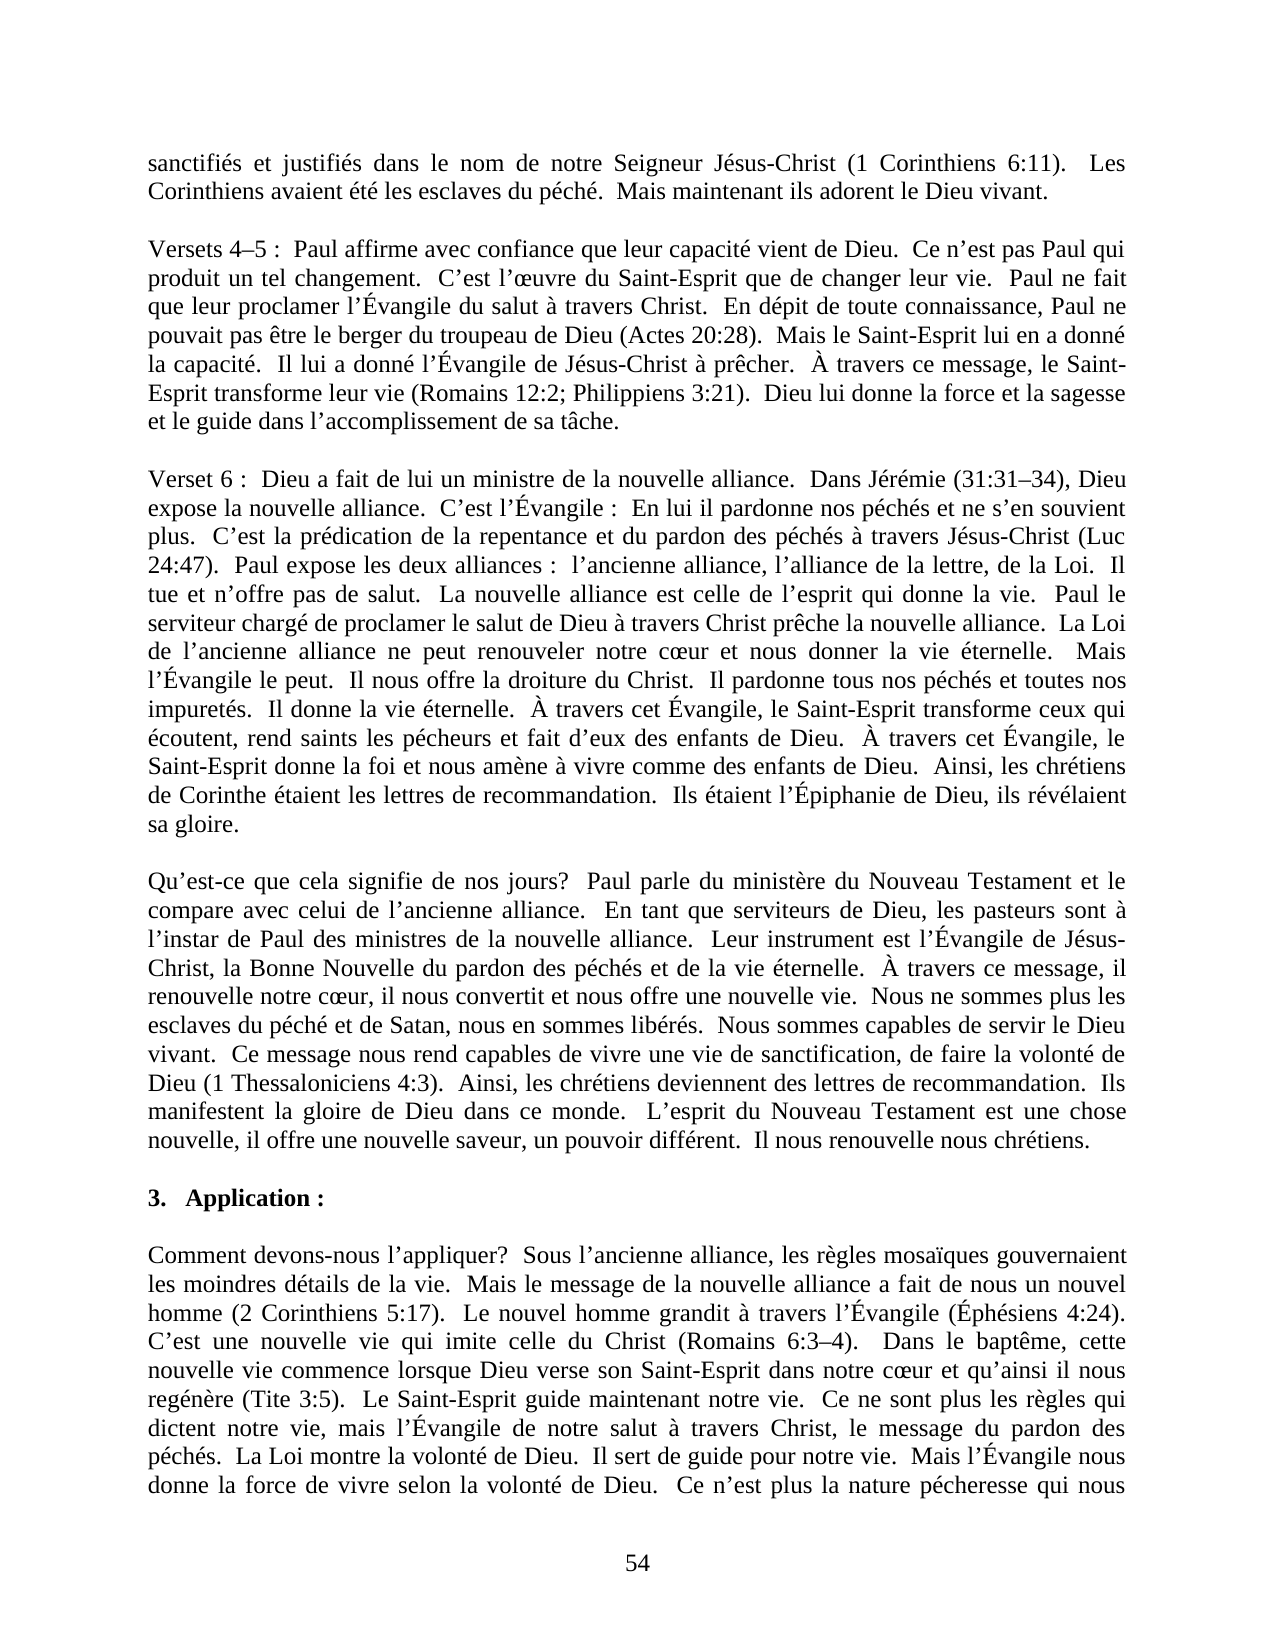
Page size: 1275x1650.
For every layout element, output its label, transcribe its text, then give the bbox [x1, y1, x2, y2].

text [148, 148, 1127, 205]
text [148, 1240, 1127, 1499]
text Verset 6 : Dieu a fait de lui un ministre de la nouvelle alliance. Dans Jérémie (31:31–34), Dieu expose la nouvelle alliance. C’est l’Évangile : En lui il pardonne nos péchés et ne s’en souvient plus. C’est la prédication de la repentance et du pardon des péchés à travers Jésus-Christ (Luc 24:47). Paul expose les deux alliances : l’ancienne alliance, l’alliance de la lettre, de la Loi. Il tue et n’offre pas de salut. La nouvelle alliance est celle de l’esprit qui donne la vie. Paul le serviteur chargé de proclamer le salut de Dieu à travers Christ prêche la nouvelle alliance. La Loi de l’ancienne alliance ne peut renouveler notre cœur et nous donner la vie éternelle. Mais l’Évangile le peut. Il nous offre la droiture du Christ. Il pardonne tous nos péchés et toutes nos impuretés. Il donne la vie éternelle. À travers cet Évangile, le Saint-Esprit transforme ceux qui écoutent, rend saints les pécheurs et fait d’eux des enfants de Dieu. À travers cet Évangile, le Saint-Esprit donne la foi et nous amène à vivre comme des enfants de Dieu. Ainsi, les chrétiens de Corinthe étaient les lettres de recommandation. Ils étaient l’Épiphanie de Dieu, ils révélaient sa gloire. [148, 464, 1127, 838]
text 3. Application : [148, 1183, 1127, 1211]
text Versets 4–5 : Paul affirme avec confiance que leur capacité vient de Dieu. Ce n’est pas Paul qui produit un tel changement. C’est l’œuvre du Saint-Esprit que de changer leur vie. Paul ne fait que leur proclamer l’Évangile du salut à travers Christ. En dépit de toute connaissance, Paul ne pouvait pas être le berger du troupeau de Dieu (Actes 20:28). Mais le Saint-Esprit lui en a donné la capacité. Il lui a donné l’Évangile de Jésus-Christ à prêcher. À travers ce message, le Saint-Esprit transforme leur vie (Romains 12:2; Philippiens 3:21). Dieu lui donne la force et la sagesse et le guide dans l’accomplissement de sa tâche. [148, 234, 1127, 435]
text Qu’est-ce que cela signifie de nos jours? Paul parle du ministère du Nouveau Testament et le compare avec celui de l’ancienne alliance. En tant que serviteurs de Dieu, les pasteurs sont à l’instar de Paul des ministres de la nouvelle alliance. Leur instrument est l’Évangile de Jésus-Christ, la Bonne Nouvelle du pardon des péchés et de la vie éternelle. À travers ce message, il renouvelle notre cœur, il nous convertit et nous offre une nouvelle vie. Nous ne sommes plus les esclaves du péché et de Satan, nous en sommes libérés. Nous sommes capables de servir le Dieu vivant. Ce message nous rend capables de vivre une vie de sanctification, de faire la volonté de Dieu (1 Thessaloniciens 4:3). Ainsi, les chrétiens deviennent des lettres de recommandation. Ils manifestent la gloire de Dieu dans ce monde. L’esprit du Nouveau Testament est une chose nouvelle, il offre une nouvelle saveur, un pouvoir différent. Il nous renouvelle nous chrétiens. [148, 866, 1127, 1154]
